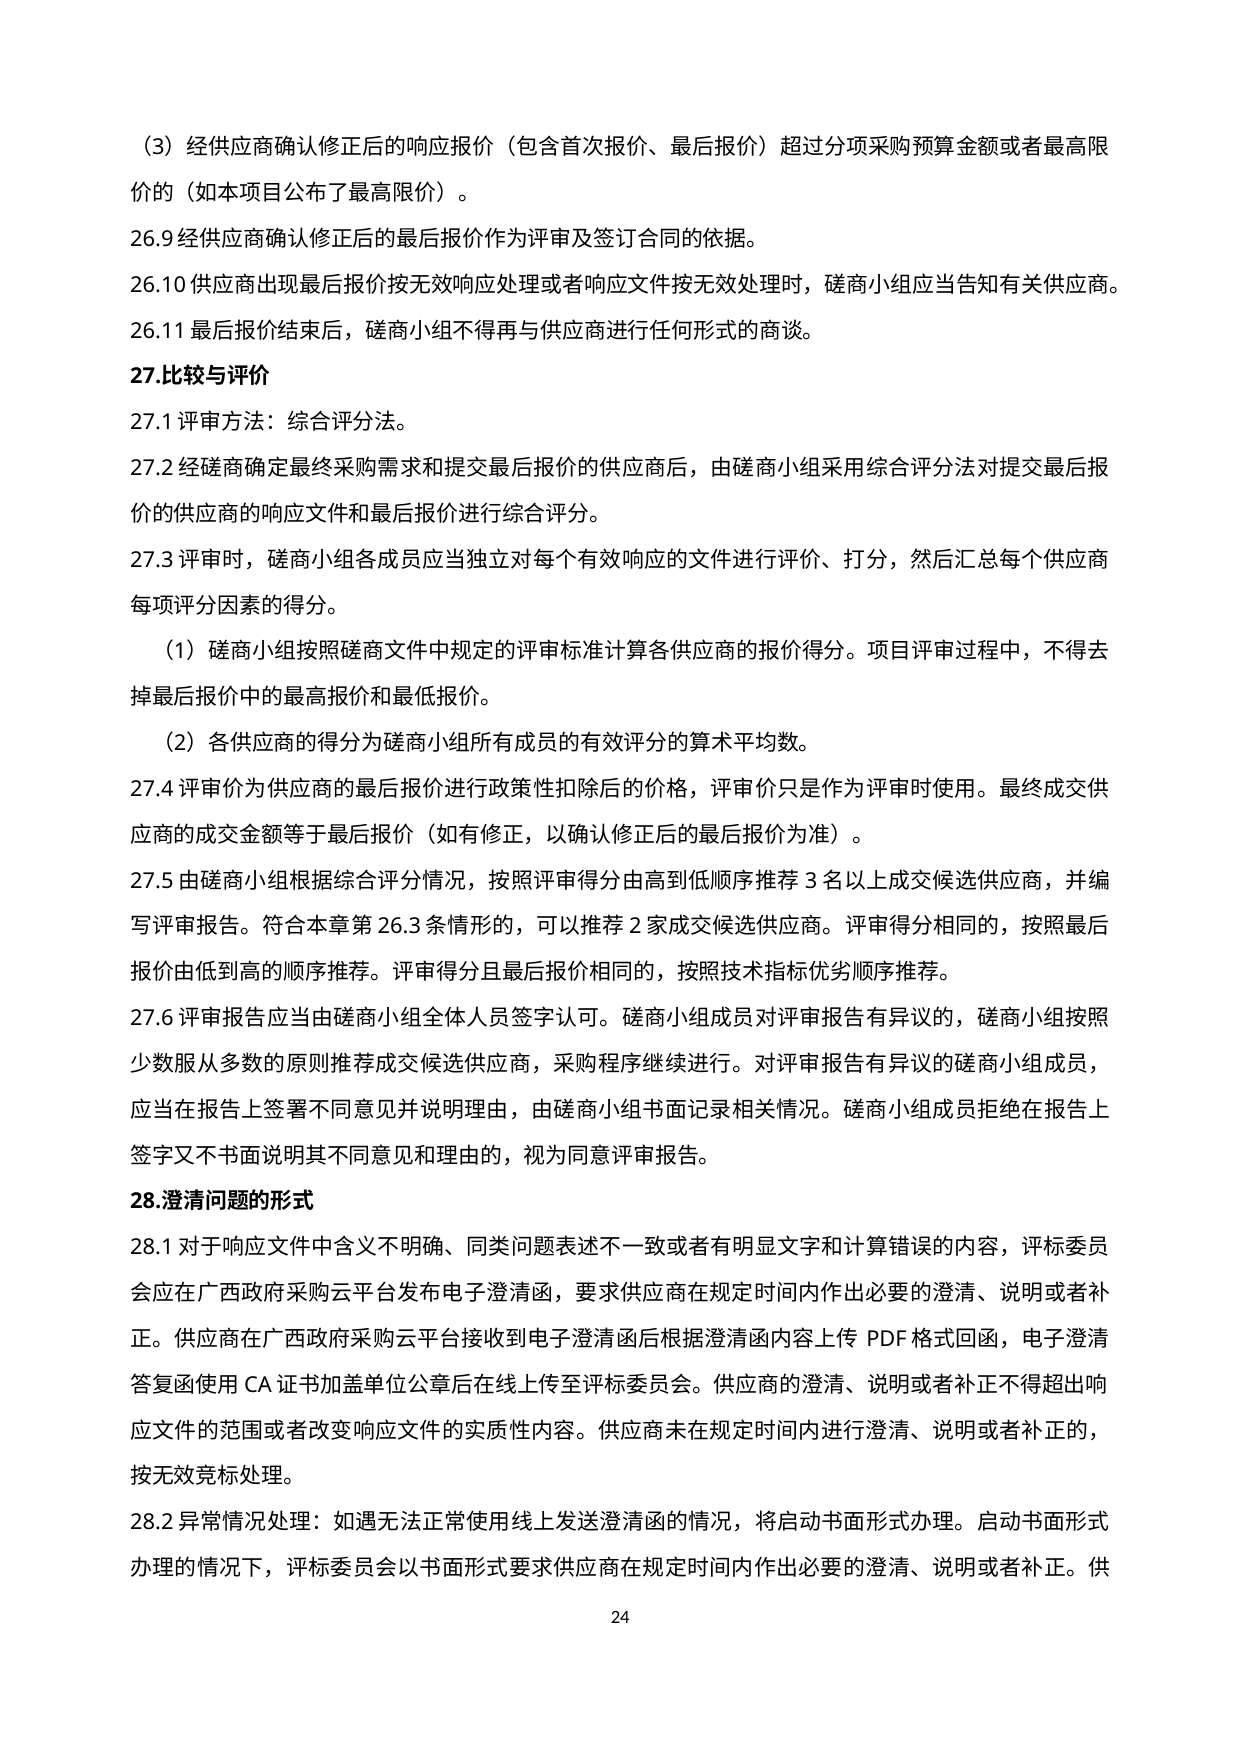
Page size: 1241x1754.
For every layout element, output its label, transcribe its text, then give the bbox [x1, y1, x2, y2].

text （1）磋商小组按照磋商文件中规定的评审标准计算各供应商的报价得分。项目评审过程中，不得去掉最后报价中的最高报价和最低报价。 [130, 622, 1110, 714]
text 27.4评审价为供应商的最后报价进行政策性扣除后的价格，评审价只是作为评审时使用。最终成交供应商的成交金额等于最后报价（如有修正，以确认修正后的最后报价为准）。 [130, 760, 1110, 851]
text 26.11最后报价结束后，磋商小组不得再与供应商进行任何形式的商谈。 [130, 301, 1110, 347]
text 26.9经供应商确认修正后的最后报价作为评审及签订合同的依据。 [130, 210, 1110, 256]
text 28.1对于响应文件中含义不明确、同类问题表述不一致或者有明显文字和计算错误的内容，评标委员会应在广西政府采购云平台发布电子澄清函，要求供应商在规定时间内作出必要的澄清、说明或者补正。供应商在广西政府采购云平台接收到电子澄清函后根据澄清函内容上传PDF格式回函，电子澄清答复函使用CA证书加盖单位公章后在线上传至评标委员会。供应商的澄清、说明或者补正不得超出响应文件的范围或者改变响应文件的实质性内容。供应商未在规定时间内进行澄清、说明或者补正的，按无效竞标处理。 [130, 1218, 1110, 1493]
text 27.比较与评价 [130, 347, 1110, 393]
text 28.澄清问题的形式 [130, 1172, 1110, 1218]
text 27.2经磋商确定最终采购需求和提交最后报价的供应商后，由磋商小组采用综合评分法对提交最后报价的供应商的响应文件和最后报价进行综合评分。 [130, 439, 1110, 531]
text （3）经供应商确认修正后的响应报价（包含首次报价、最后报价）超过分项采购预算金额或者最高限价的（如本项目公布了最高限价）。 [130, 118, 1110, 210]
text 27.6评审报告应当由磋商小组全体人员签字认可。磋商小组成员对评审报告有异议的，磋商小组按照少数服从多数的原则推荐成交候选供应商，采购程序继续进行。对评审报告有异议的磋商小组成员，应当在报告上签署不同意见并说明理由，由磋商小组书面记录相关情况。磋商小组成员拒绝在报告上签字又不书面说明其不同意见和理由的，视为同意评审报告。 [130, 989, 1110, 1172]
text 27.3评审时，磋商小组各成员应当独立对每个有效响应的文件进行评价、打分，然后汇总每个供应商每项评分因素的得分。 [130, 531, 1110, 622]
text 27.1评审方法：综合评分法。 [130, 393, 1110, 439]
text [130, 1493, 1110, 1585]
text （2）各供应商的得分为磋商小组所有成员的有效评分的算术平均数。 [130, 714, 1110, 760]
text 26.10供应商出现最后报价按无效响应处理或者响应文件按无效处理时，磋商小组应当告知有关供应商。 [130, 256, 1110, 301]
text 27.5由磋商小组根据综合评分情况，按照评审得分由高到低顺序推荐3名以上成交候选供应商，并编写评审报告。符合本章第26.3条情形的，可以推荐2家成交候选供应商。评审得分相同的，按照最后报价由低到高的顺序推荐。评审得分且最后报价相同的，按照技术指标优劣顺序推荐。 [130, 851, 1110, 989]
